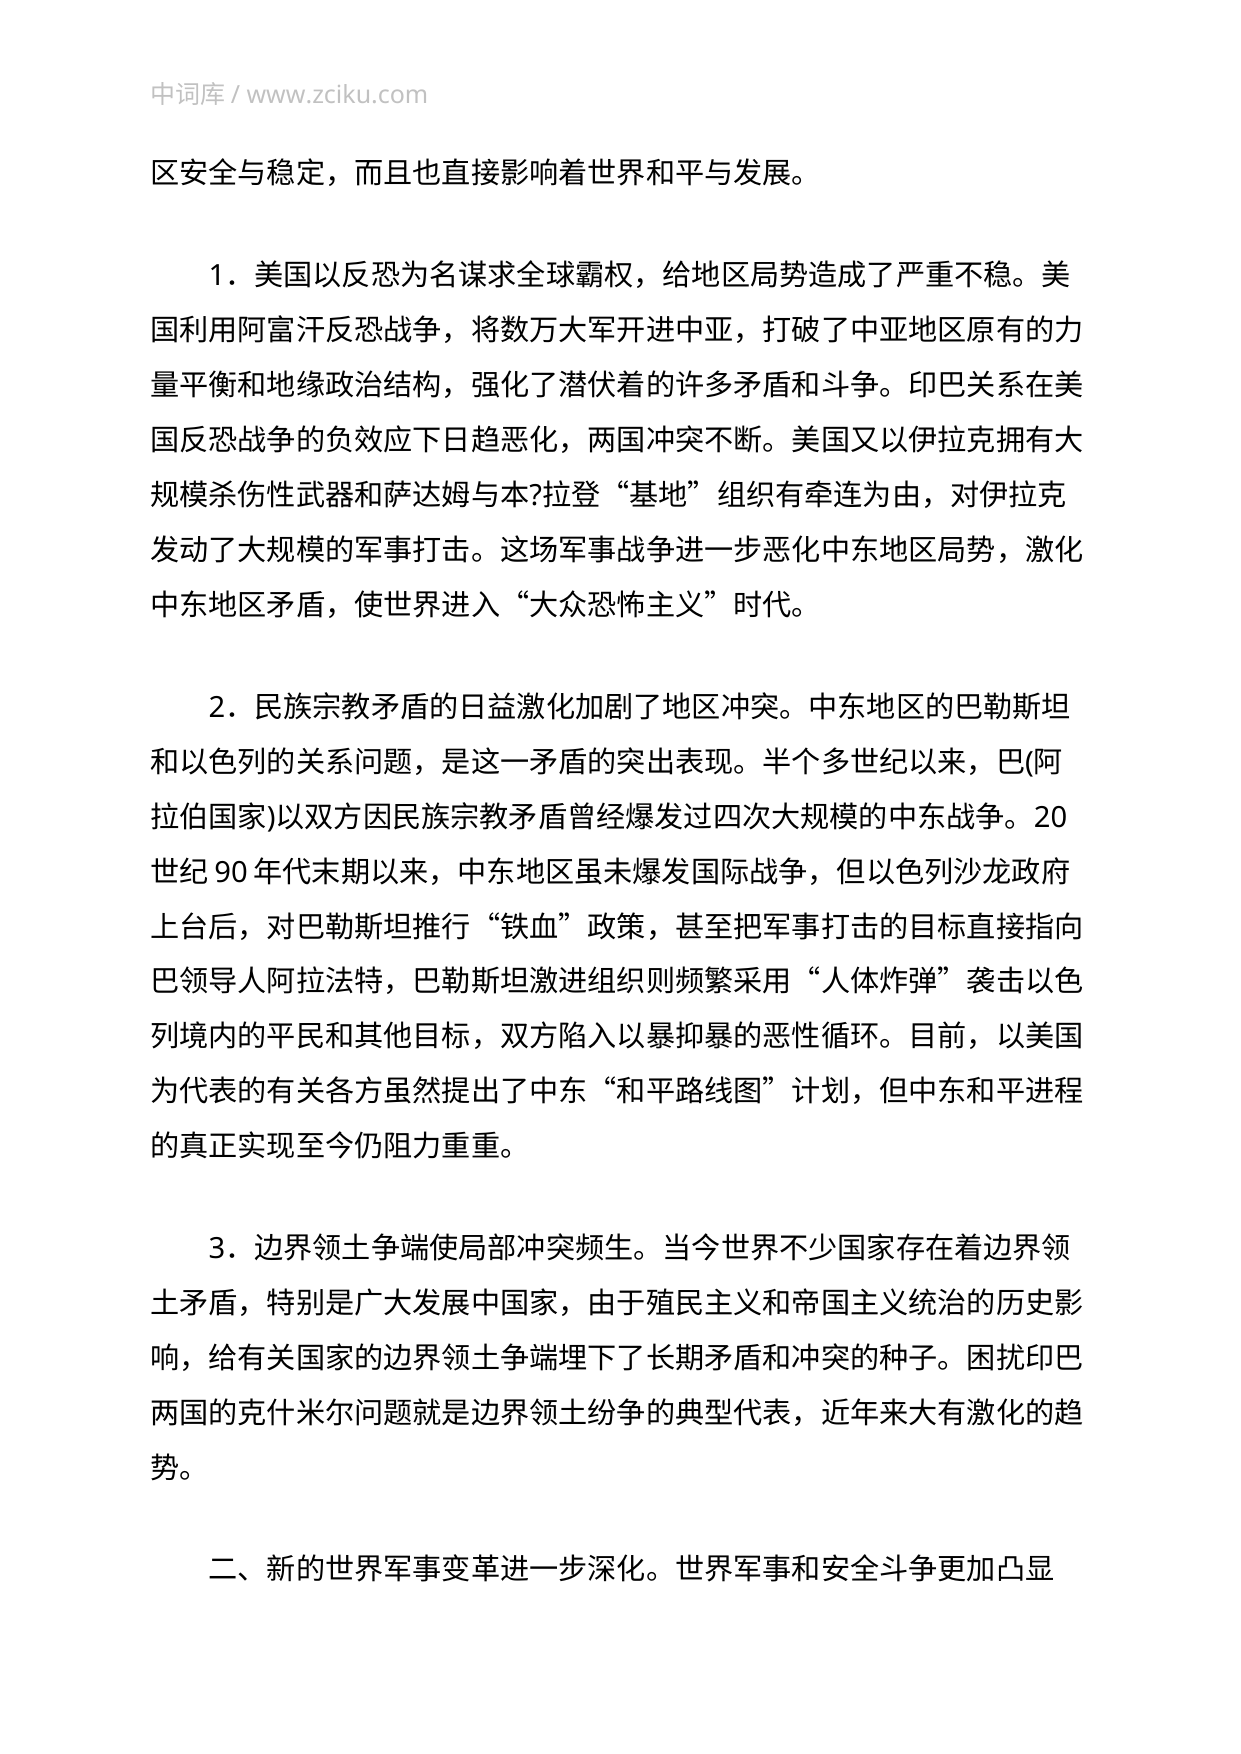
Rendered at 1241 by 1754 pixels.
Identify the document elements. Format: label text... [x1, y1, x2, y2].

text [150, 150, 1090, 192]
text 二、新的世界军事变革进一步深化。世界军事和安全斗争更加凸显 [150, 1546, 1090, 1588]
text 2．民族宗教矛盾的日益激化加剧了地区冲突。中东地区的巴勒斯坦和以色列的关系问题，是这一矛盾的突出表现。半个多世纪以来，巴(阿拉伯国家)以双方因民族宗教矛盾曾经爆发过四次大规模的中东战争。20世纪90年代末期以来，中东地区虽未爆发国际战争，但以色列沙龙政府上台后，对巴勒斯坦推行“铁血”政策，甚至把军事打击的目标直接指向巴领导人阿拉法特，巴勒斯坦激进组织则频繁采用“人体炸弹”袭击以色列境内的平民和其他目标，双方陷入以暴抑暴的恶性循环。目前，以美国为代表的有关各方虽然提出了中东“和平路线图”计划，但中东和平进程的真正实现至今仍阻力重重。 [150, 683, 1090, 1165]
text 1．美国以反恐为名谋求全球霸权，给地区局势造成了严重不稳。美国利用阿富汗反恐战争，将数万大军开进中亚，打破了中亚地区原有的力量平衡和地缘政治结构，强化了潜伏着的许多矛盾和斗争。印巴关系在美国反恐战争的负效应下日趋恶化，两国冲突不断。美国又以伊拉克拥有大规模杀伤性武器和萨达姆与本?拉登“基地”组织有牵连为由，对伊拉克发动了大规模的军事打击。这场军事战争进一步恶化中东地区局势，激化中东地区矛盾，使世界进入“大众恐怖主义”时代。 [150, 252, 1090, 624]
text 3．边界领土争端使局部冲突频生。当今世界不少国家存在着边界领土矛盾，特别是广大发展中国家，由于殖民主义和帝国主义统治的历史影响，给有关国家的边界领土争端埋下了长期矛盾和冲突的种子。困扰印巴两国的克什米尔问题就是边界领土纷争的典型代表，近年来大有激化的趋势。 [150, 1224, 1090, 1486]
